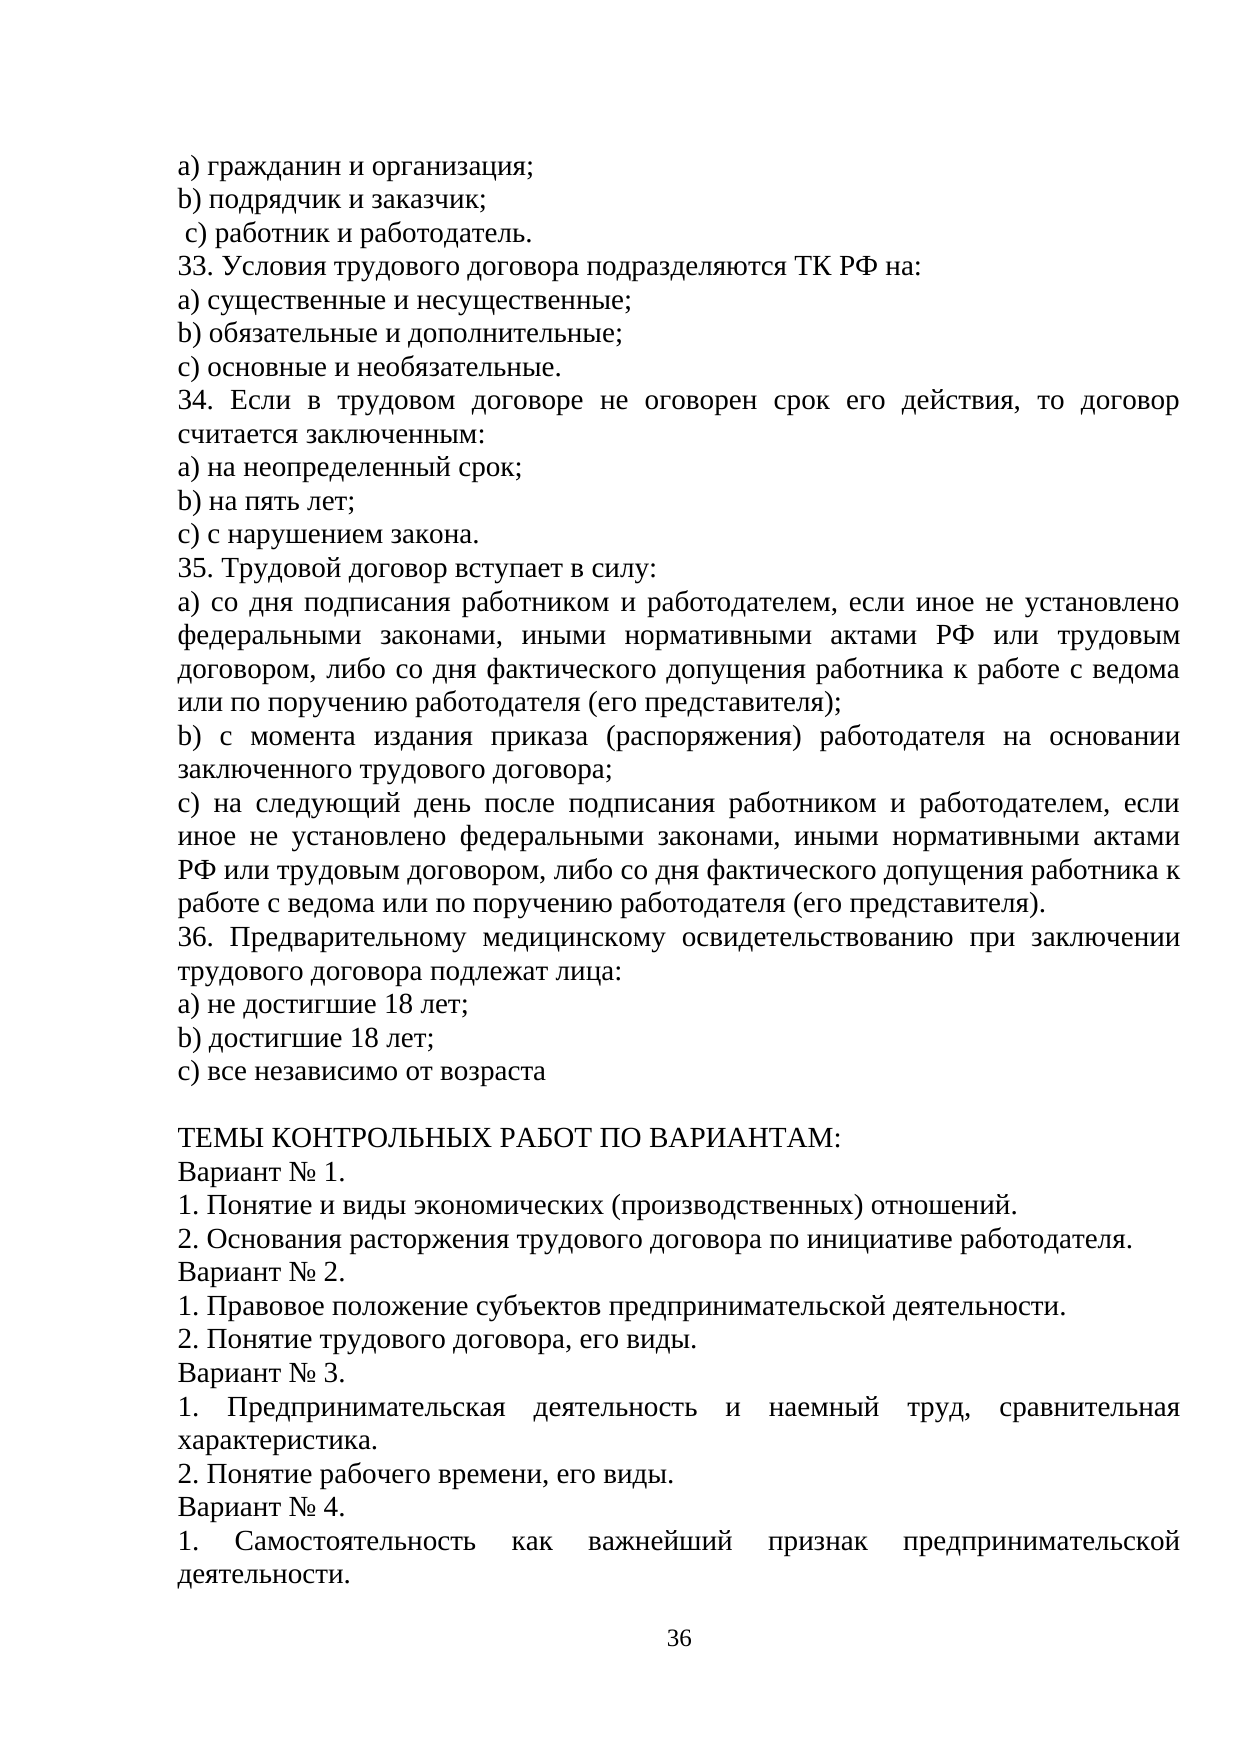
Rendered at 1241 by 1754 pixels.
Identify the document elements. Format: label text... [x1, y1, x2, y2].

text Вариант № 1. [177, 1154, 1181, 1187]
text a) существенные и несущественные; [177, 282, 1181, 315]
text Вариант № 4. [177, 1489, 1181, 1523]
text c) работник и работодатель. [177, 215, 1181, 248]
text 1. Самостоятельность как важнейший признак предпринимательской деятельности. [177, 1523, 1181, 1590]
text 36. Предварительному медицинскому освидетельствованию при заключении трудового договора подлежат лица: [177, 919, 1181, 986]
text c) на следующий день после подписания работником и работодателем, если иное не установлено федеральными законами, иными нормативными актами РФ или трудовым договором, либо со дня фактического допущения работника к работе с ведома или по поручению работодателя (его представителя). [177, 785, 1181, 919]
text 34. Если в трудовом договоре не оговорен срок его действия, то договор считается заключенным: [177, 382, 1181, 449]
text b) подрядчик и заказчик; [177, 181, 1181, 215]
text b) на пять лет; [177, 483, 1181, 517]
text 1. Понятие и виды экономических (производственных) отношений. [177, 1187, 1181, 1221]
text ТЕМЫ КОНТРОЛЬНЫХ РАБОТ ПО ВАРИАНТАМ: [177, 1120, 1181, 1154]
text 33. Условия трудового договора подразделяются ТК РФ на: [177, 248, 1181, 282]
text Вариант № 3. [177, 1355, 1181, 1389]
text a) со дня подписания работником и работодателем, если иное не установлено федеральными законами, иными нормативными актами РФ или трудовым договором, либо со дня фактического допущения работника к работе с ведома или по поручению работодателя (его представителя); [177, 584, 1181, 718]
text 1. Предпринимательская деятельность и наемный труд, сравнительная характеристика. [177, 1389, 1181, 1456]
text 2. Основания расторжения трудового договора по инициативе работодателя. [177, 1221, 1181, 1254]
text a) гражданин и организация; [177, 148, 1181, 181]
text 2. Понятие трудового договора, его виды. [177, 1322, 1181, 1355]
text c) все независимо от возраста [177, 1053, 1181, 1087]
text 35. Трудовой договор вступает в силу: [177, 550, 1181, 584]
text c) основные и необязательные. [177, 349, 1181, 382]
text 1. Правовое положение субъектов предпринимательской деятельности. [177, 1288, 1181, 1322]
text Вариант № 2. [177, 1254, 1181, 1288]
text c) с нарушением закона. [177, 517, 1181, 550]
text a) на неопределенный срок; [177, 449, 1181, 483]
text b) обязательные и дополнительные; [177, 315, 1181, 349]
text b) с момента издания приказа (распоряжения) работодателя на основании заключенного трудового договора; [177, 718, 1181, 785]
text b) достигшие 18 лет; [177, 1020, 1181, 1053]
text a) не достигшие 18 лет; [177, 986, 1181, 1020]
text 2. Понятие рабочего времени, его виды. [177, 1456, 1181, 1489]
